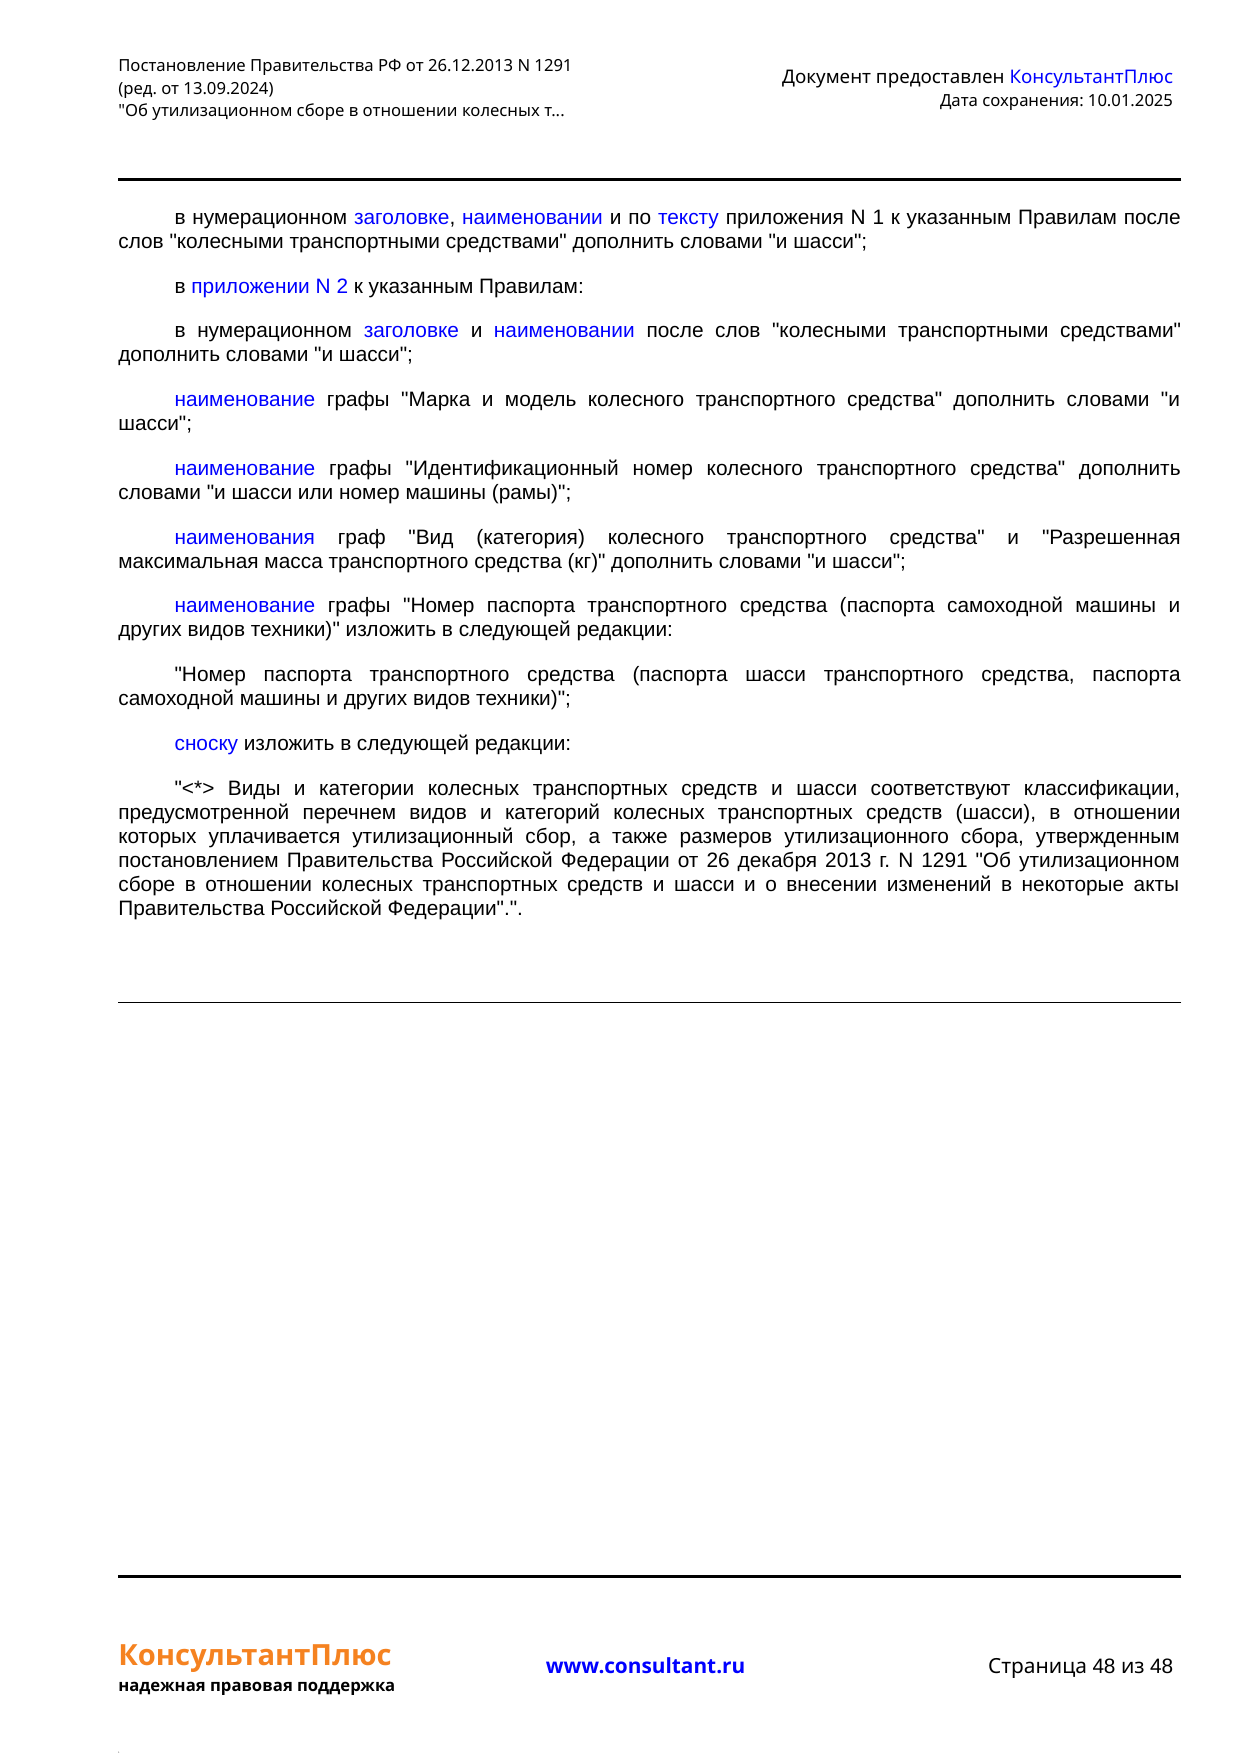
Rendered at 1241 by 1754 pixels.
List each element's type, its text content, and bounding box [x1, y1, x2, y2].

text в нумерационном заголовке, наименовании и по тексту приложения N 1 к указанным Правилам после слов "колесными транспортными средствами" дополнить словами "и шасси"; [118, 205, 1181, 253]
text в нумерационном заголовке и наименовании после слов "колесными транспортными средствами" дополнить словами "и шасси"; [118, 318, 1181, 366]
text наименование графы "Идентификационный номер колесного транспортного средства" дополнить словами "и шасси или номер машины (рамы)"; [118, 456, 1181, 504]
text в приложении N 2 к указанным Правилам: [118, 273, 1181, 297]
text наименование графы "Марка и модель колесного транспортного средства" дополнить словами "и шасси"; [118, 387, 1181, 435]
text наименование графы "Номер паспорта транспортного средства (паспорта самоходной машины и других видов техники)" изложить в следующей редакции: [118, 593, 1181, 641]
text сноску изложить в следующей редакции: [118, 731, 1181, 755]
text "Номер паспорта транспортного средства (паспорта шасси транспортного средства, паспорта самоходной машины и других видов техники)"; [118, 662, 1181, 710]
text "<*> Виды и категории колесных транспортных средств и шасси соответствуют классификации, предусмотренной перечнем видов и категорий колесных транспортных средств (шасси), в отношении которых уплачивается утилизационный сбор, а также размеров утилизационного сбора, утвержденным постановлением Правительства Российской Федерации от 26 декабря 2013 г. N 1291 "Об утилизационном сборе в отношении колесных транспортных средств и шасси и о внесении изменений в некоторые акты Правительства Российской Федерации".". [118, 776, 1181, 919]
text наименования граф "Вид (категория) колесного транспортного средства" и "Разрешенная максимальная масса транспортного средства (кг)" дополнить словами "и шасси"; [118, 524, 1181, 572]
